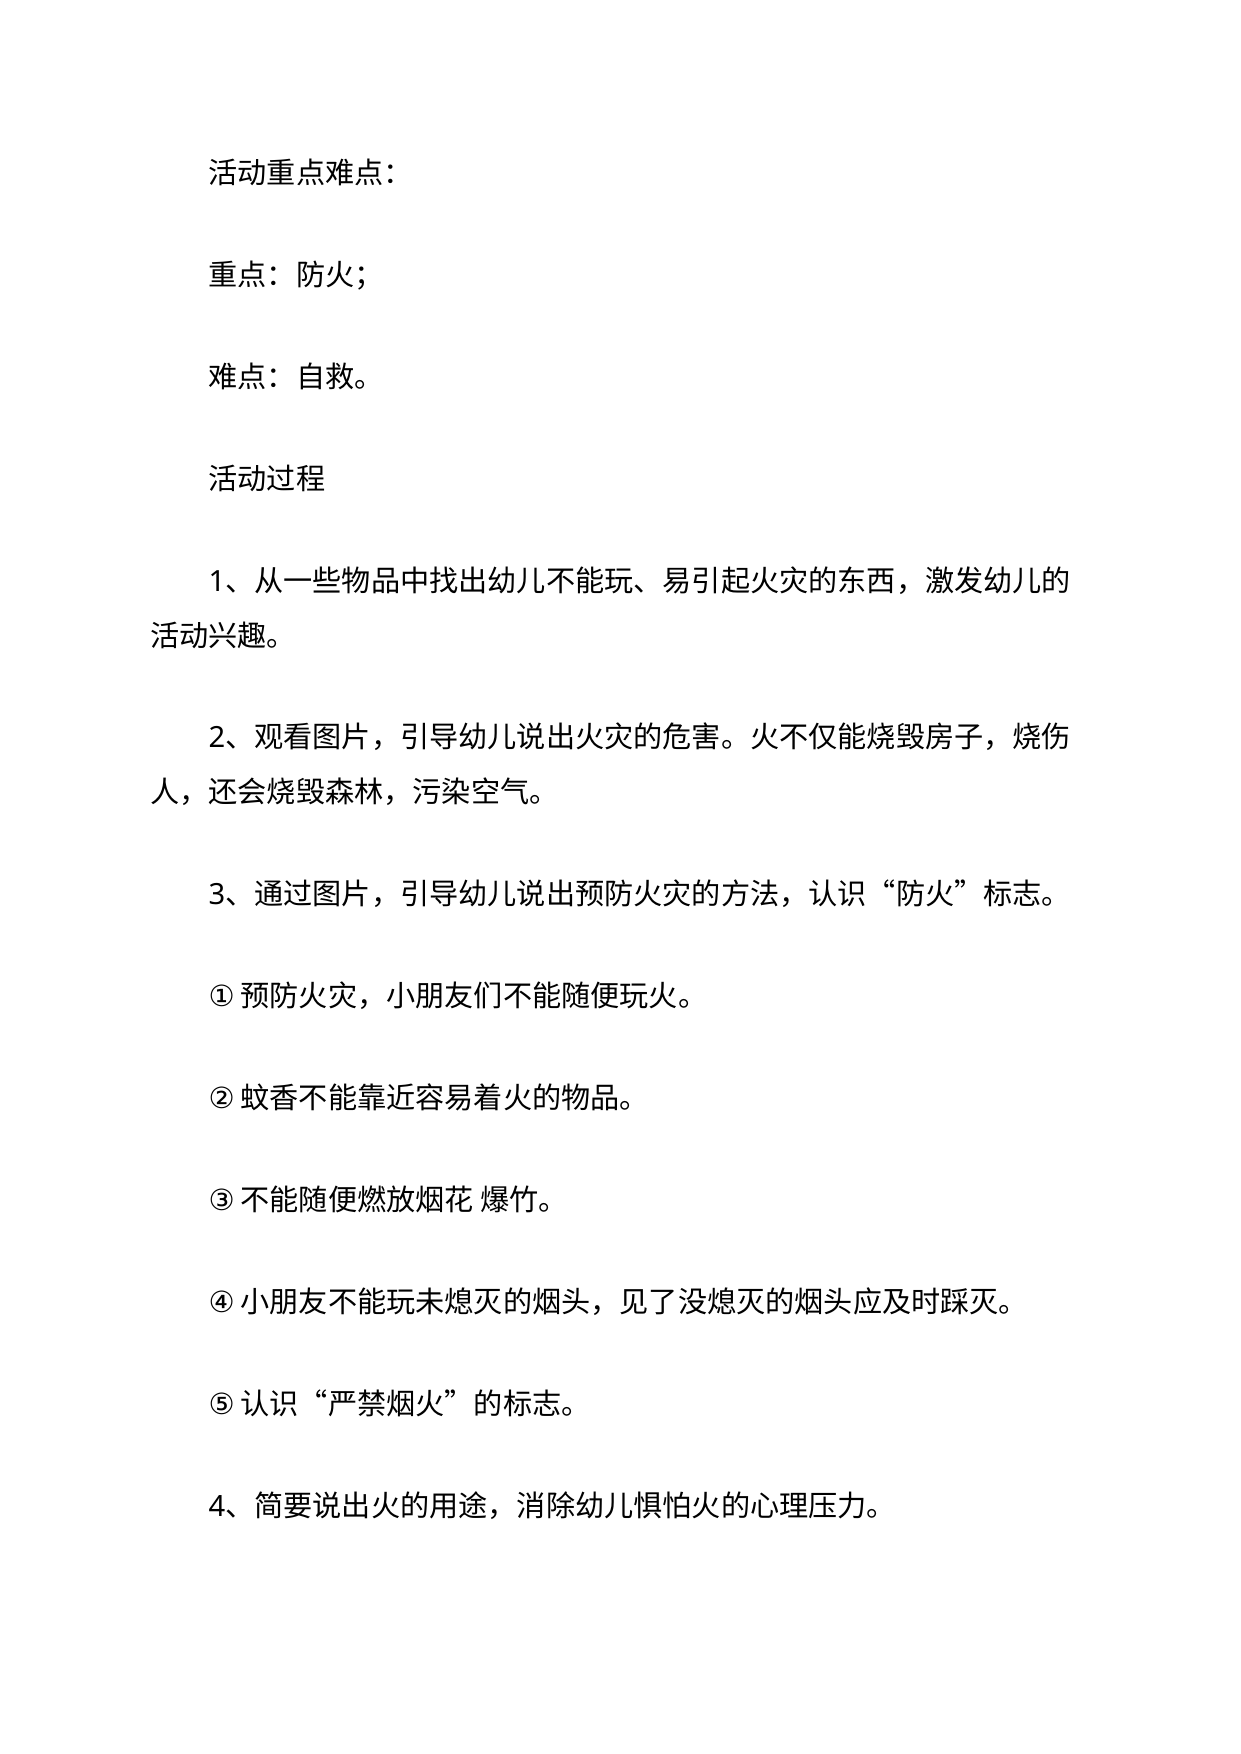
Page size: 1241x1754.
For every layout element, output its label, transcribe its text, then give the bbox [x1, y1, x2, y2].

text 活动过程 [150, 455, 1090, 498]
text ④小朋友不能玩未熄灭的烟头，见了没熄灭的烟头应及时踩灭。 [150, 1278, 1090, 1321]
text 重点：防火； [150, 252, 1090, 294]
text 2、观看图片，引导幼儿说出火灾的危害。火不仅能烧毁房子，烧伤人，还会烧毁森林，污染空气。 [150, 714, 1090, 811]
text 3、通过图片，引导幼儿说出预防火灾的方法，认识“防火”标志。 [150, 871, 1090, 913]
text 4、简要说出火的用途，消除幼儿惧怕火的心理压力。 [150, 1482, 1090, 1525]
text 活动重点难点： [150, 150, 1090, 192]
text ①预防火灾，小朋友们不能随便玩火。 [150, 973, 1090, 1015]
text 1、从一些物品中找出幼儿不能玩、易引起火灾的东西，激发幼儿的活动兴趣。 [150, 557, 1090, 654]
text ③不能随便燃放烟花 爆竹。 [150, 1177, 1090, 1219]
text ②蚊香不能靠近容易着火的物品。 [150, 1074, 1090, 1117]
text 难点：自救。 [150, 353, 1090, 396]
text ⑤认识“严禁烟火”的标志。 [150, 1381, 1090, 1423]
